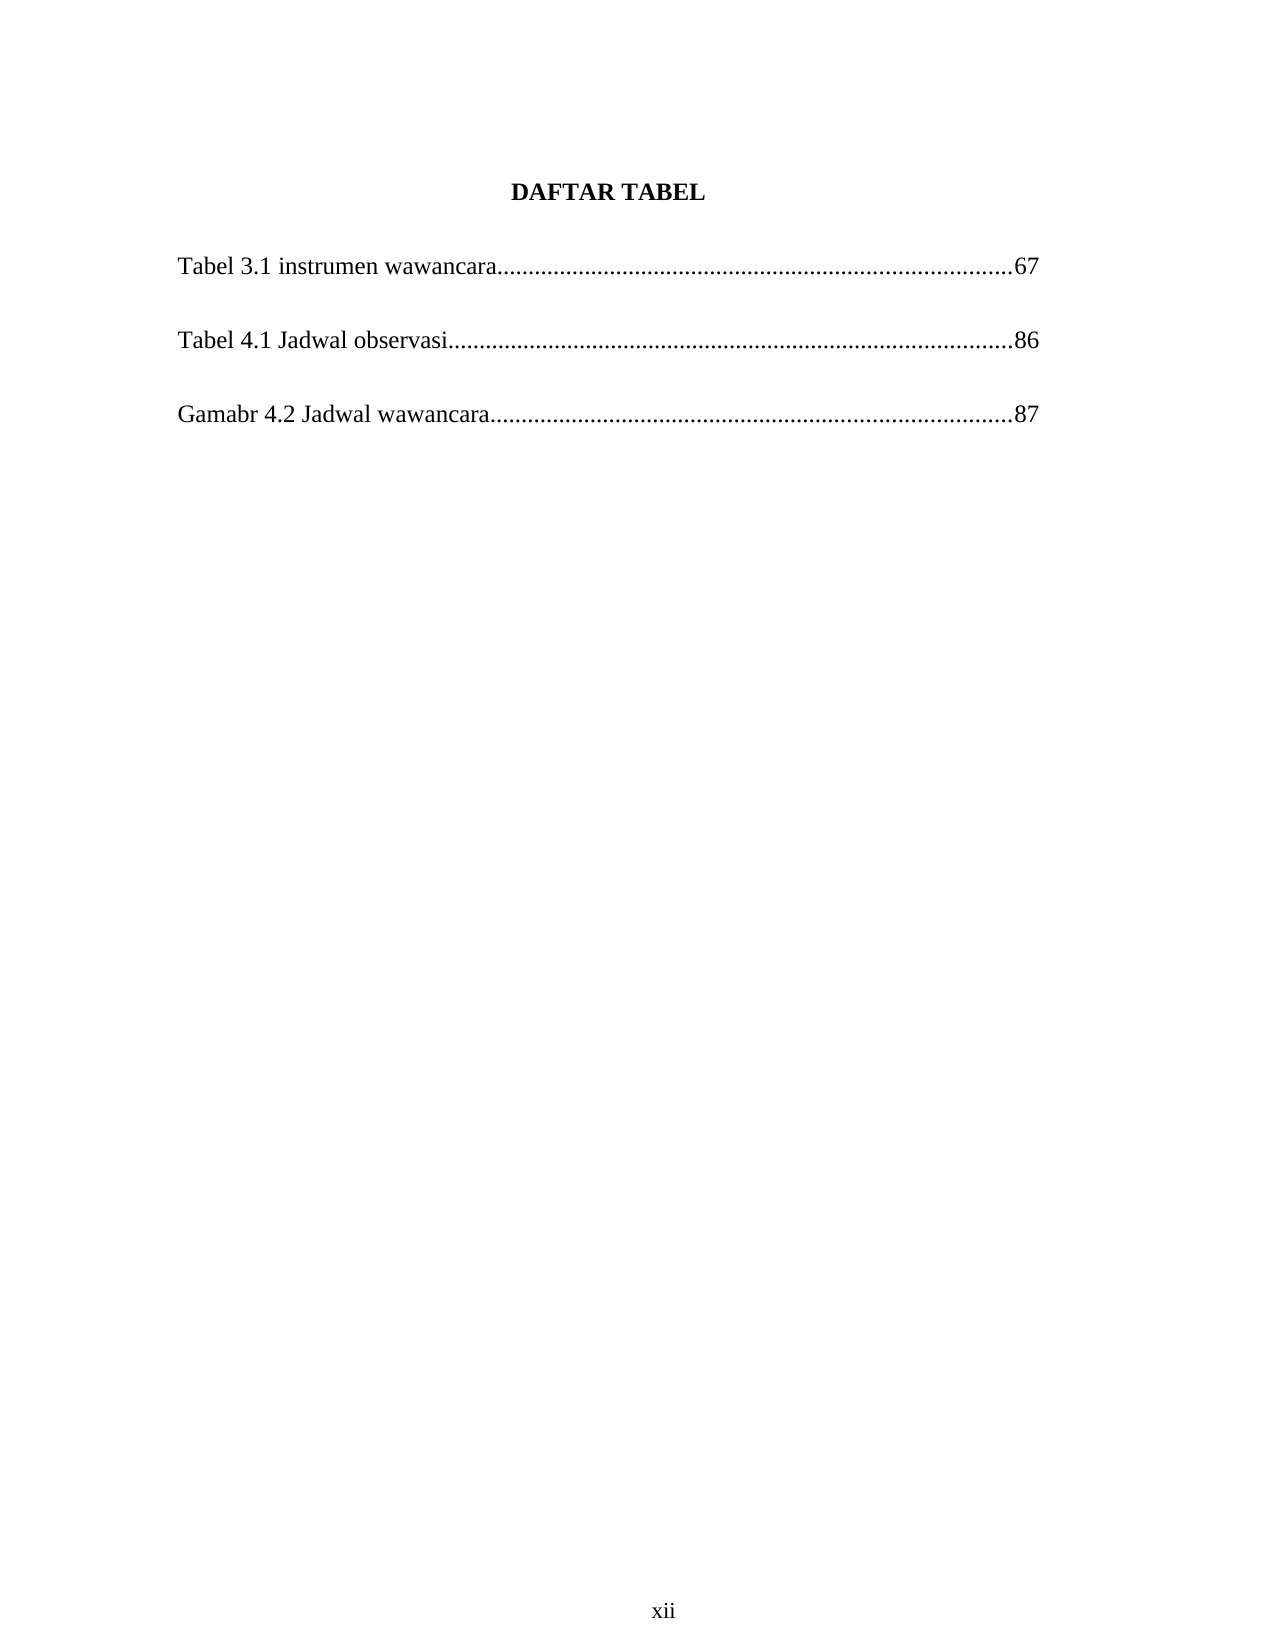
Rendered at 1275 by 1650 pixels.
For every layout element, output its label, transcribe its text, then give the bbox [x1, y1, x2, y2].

text Tabel 3.1 instrumen wawancara 67 [177, 251, 1208, 280]
text Tabel 4.1 Jadwal observasi 86 [177, 325, 1208, 354]
text Gamabr 4.2 Jadwal wawancara 87 [177, 399, 1208, 428]
subtitle DAFTAR TABEL [287, 177, 930, 206]
